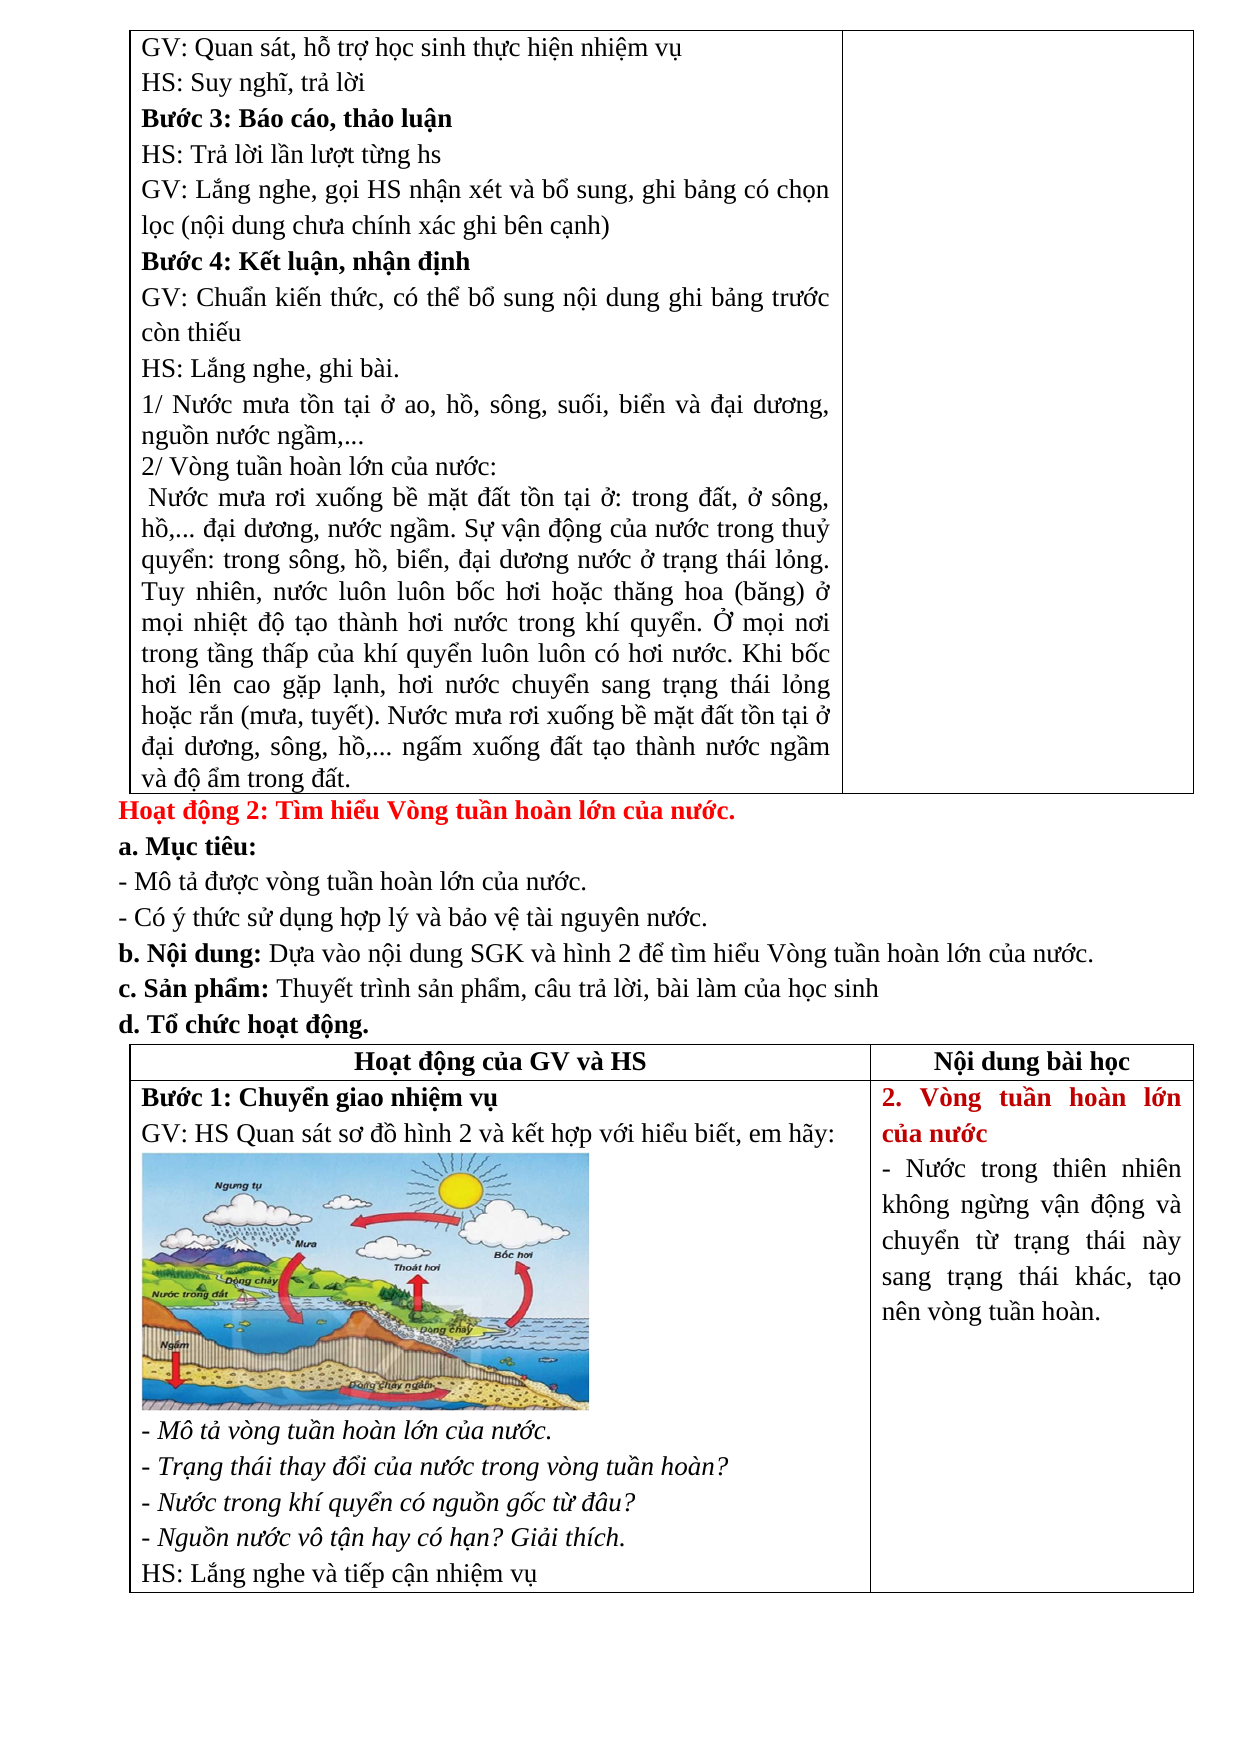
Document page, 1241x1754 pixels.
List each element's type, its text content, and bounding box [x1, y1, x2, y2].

text c. Sản phẩm: Thuyết trình sản phẩm, câu trả lời, bài làm của học sinh [118, 972, 1181, 1004]
text b. Nội dung: Dựa vào nội dung SGK và hình 2 để tìm hiểu Vòng tuần hoàn lớn của nước. [118, 937, 1181, 968]
text d. Tổ chức hoạt động. [118, 1008, 1187, 1039]
picture [141, 1152, 590, 1411]
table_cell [131, 1081, 870, 1592]
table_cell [131, 31, 842, 793]
text a. Mục tiêu: [118, 829, 1181, 861]
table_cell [843, 31, 1193, 793]
table_header Nội dung bài học [871, 1045, 1193, 1080]
table_header Hoạt động của GV và HS [131, 1045, 870, 1080]
text - Có ý thức sử dụng hợp lý và bảo vệ tài nguyên nước. [118, 901, 1181, 932]
text Hoạt động 2: Tìm hiểu Vòng tuần hoàn lớn của nước. [118, 794, 1181, 825]
text - Mô tả được vòng tuần hoàn lớn của nước. [118, 865, 1181, 896]
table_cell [871, 1081, 1193, 1592]
